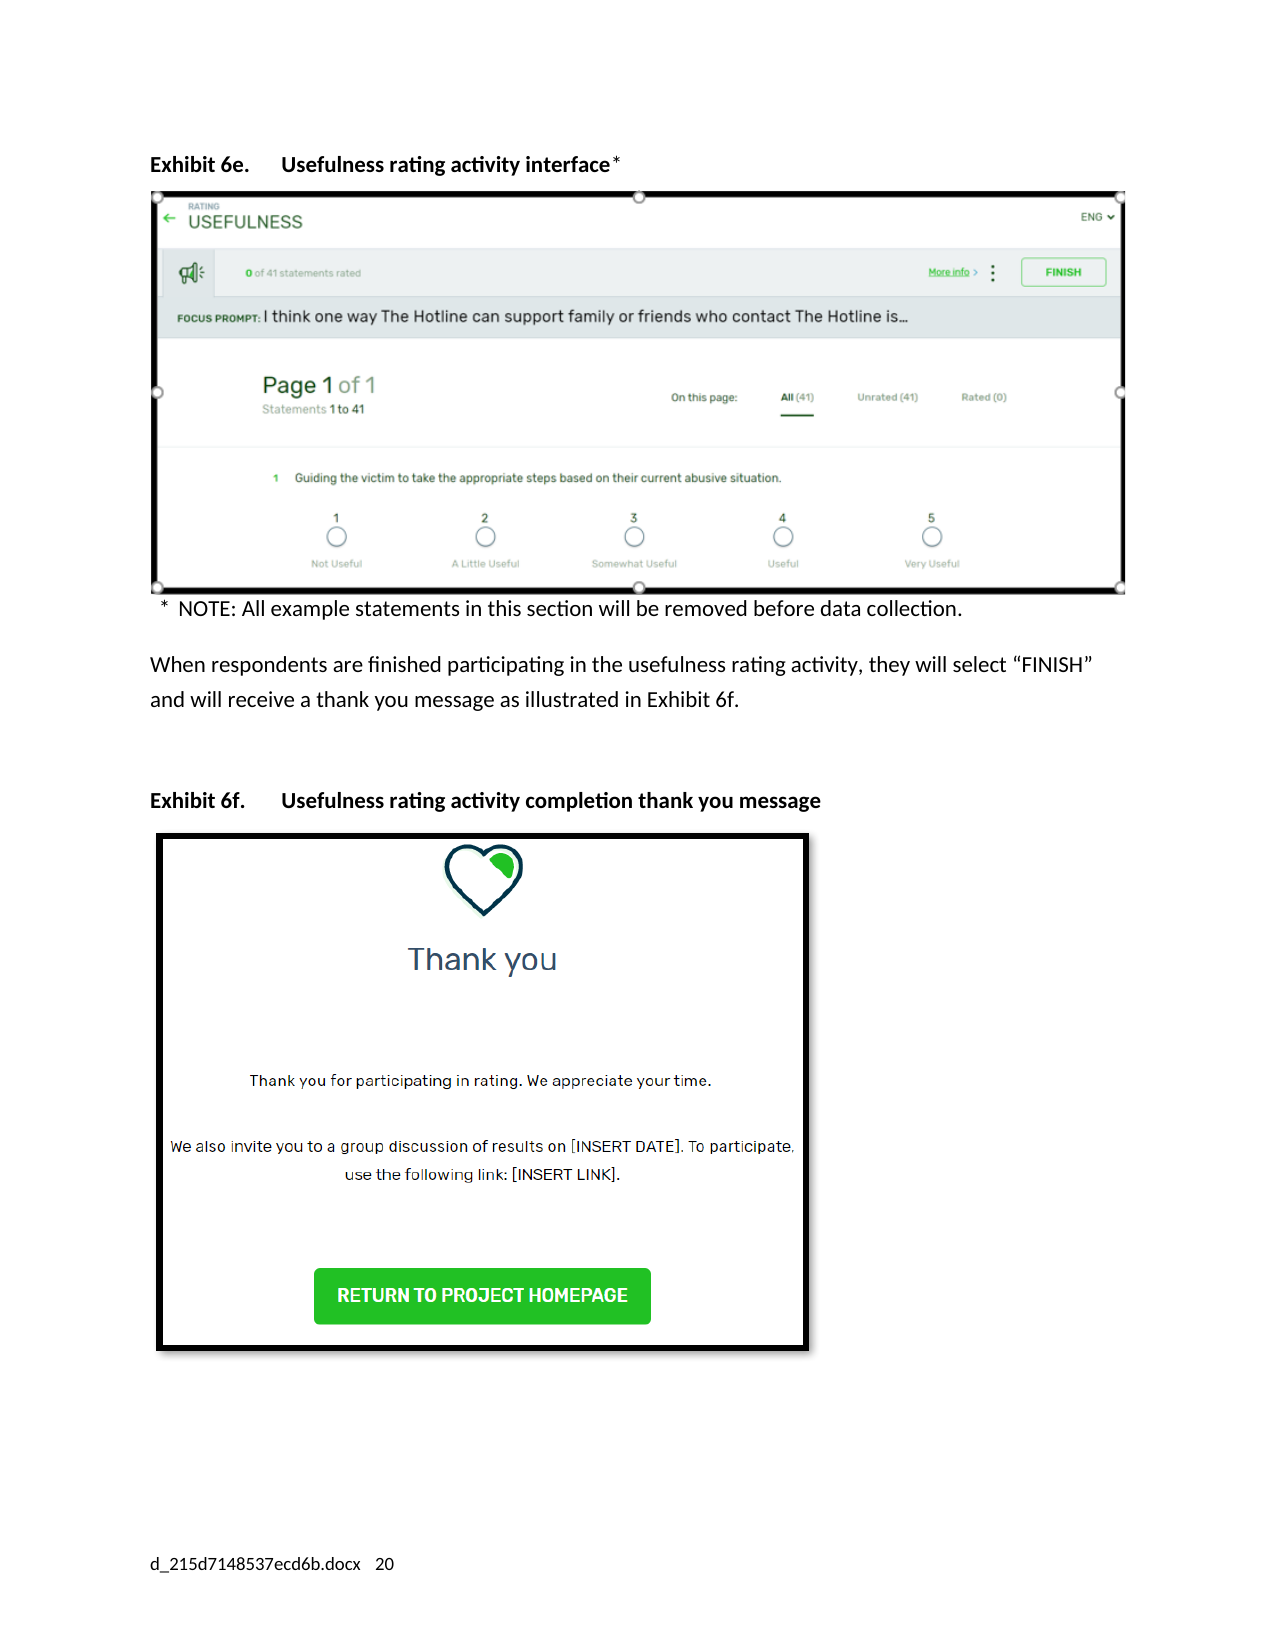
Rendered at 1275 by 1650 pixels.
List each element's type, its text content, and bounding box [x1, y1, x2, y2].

text When respondents are finished participating in the usefulness rating activity, they will select “FINISH” and will receive a thank you message as illustrated in Exhibit 6f. [150, 650, 1125, 713]
picture [150, 190, 1125, 595]
text * NOTE: All example statements in this section will be removed before data collection. [159, 595, 1125, 622]
subtitle Exhibit 6f. Usefulness rating activity completion thank you message [150, 786, 1125, 814]
subtitle Exhibit 6e. Usefulness rating activity interface* [150, 150, 1125, 178]
picture [163, 839, 803, 1345]
